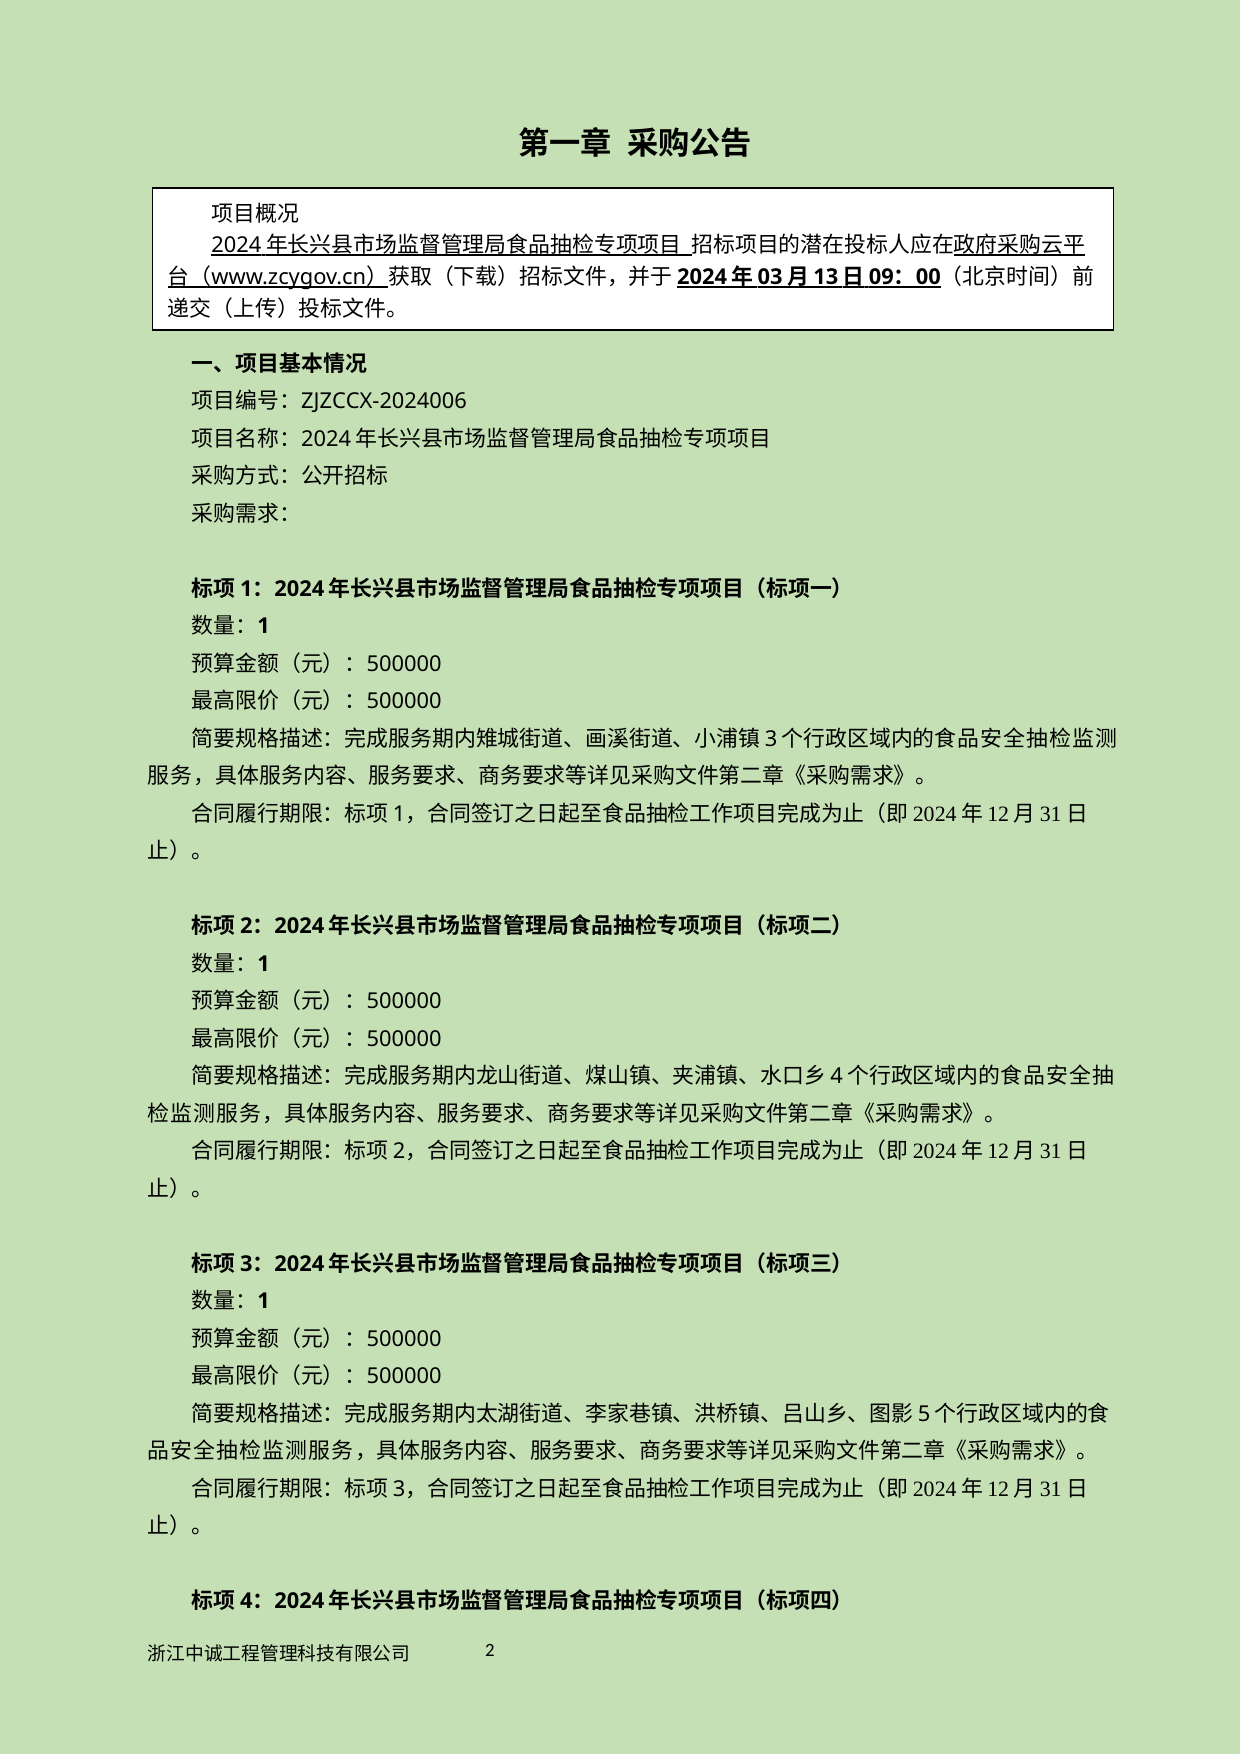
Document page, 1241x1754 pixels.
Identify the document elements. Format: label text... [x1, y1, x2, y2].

text 数量：1 [148, 604, 1122, 641]
text 采购方式：公开招标 [148, 454, 1122, 491]
text 标项3：2024年长兴县市场监督管理局食品抽检专项项目（标项三） [148, 1241, 1122, 1279]
text 简要规格描述：完成服务期内雉城街道、画溪街道、小浦镇3个行政区域内的食品安全抽检监测服务，具体服务内容、服务要求、商务要求等详见采购文件第二章《采购需求》。 [148, 716, 1122, 791]
text 项目编号：ZJZCCX-2024006 [148, 379, 1122, 416]
text 合同履行期限：标项2，合同签订之日起至食品抽检工作项目完成为止（即2024年12月31日止）。 [148, 1129, 1122, 1204]
text 标项1：2024年长兴县市场监督管理局食品抽检专项项目（标项一） [148, 566, 1122, 604]
text 最高限价（元）：500000 [148, 1354, 1122, 1391]
text 采购需求： [148, 491, 1122, 529]
text 预算金额（元）：500000 [148, 641, 1122, 679]
text 数量：1 [148, 941, 1122, 979]
text 简要规格描述：完成服务期内龙山街道、煤山镇、夹浦镇、水口乡4个行政区域内的食品安全抽检监测服务，具体服务内容、服务要求、商务要求等详见采购文件第二章《采购需求》。 [148, 1054, 1122, 1129]
text 预算金额（元）：500000 [148, 979, 1122, 1016]
text 预算金额（元）：500000 [148, 1316, 1122, 1354]
text 标项2：2024年长兴县市场监督管理局食品抽检专项项目（标项二） [148, 904, 1122, 941]
text 简要规格描述：完成服务期内太湖街道、李家巷镇、洪桥镇、吕山乡、图影5个行政区域内的食品安全抽检监测服务，具体服务内容、服务要求、商务要求等详见采购文件第二章《采购需求》。 [148, 1391, 1122, 1466]
text 数量：1 [148, 1279, 1122, 1316]
text 项目名称：2024年长兴县市场监督管理局食品抽检专项项目 [148, 416, 1122, 454]
text 一、项目基本情况 [148, 341, 1122, 379]
text 最高限价（元）：500000 [148, 1016, 1122, 1054]
text 合同履行期限：标项1，合同签订之日起至食品抽检工作项目完成为止（即2024年12月31日止）。 [148, 791, 1122, 866]
subtitle 采购公告 [148, 118, 1122, 163]
text 合同履行期限：标项3，合同签订之日起至食品抽检工作项目完成为止（即2024年12月31日止）。 [148, 1466, 1122, 1541]
text 标项4：2024年长兴县市场监督管理局食品抽检专项项目（标项四） [148, 1579, 1122, 1616]
text 最高限价（元）：500000 [148, 679, 1122, 716]
